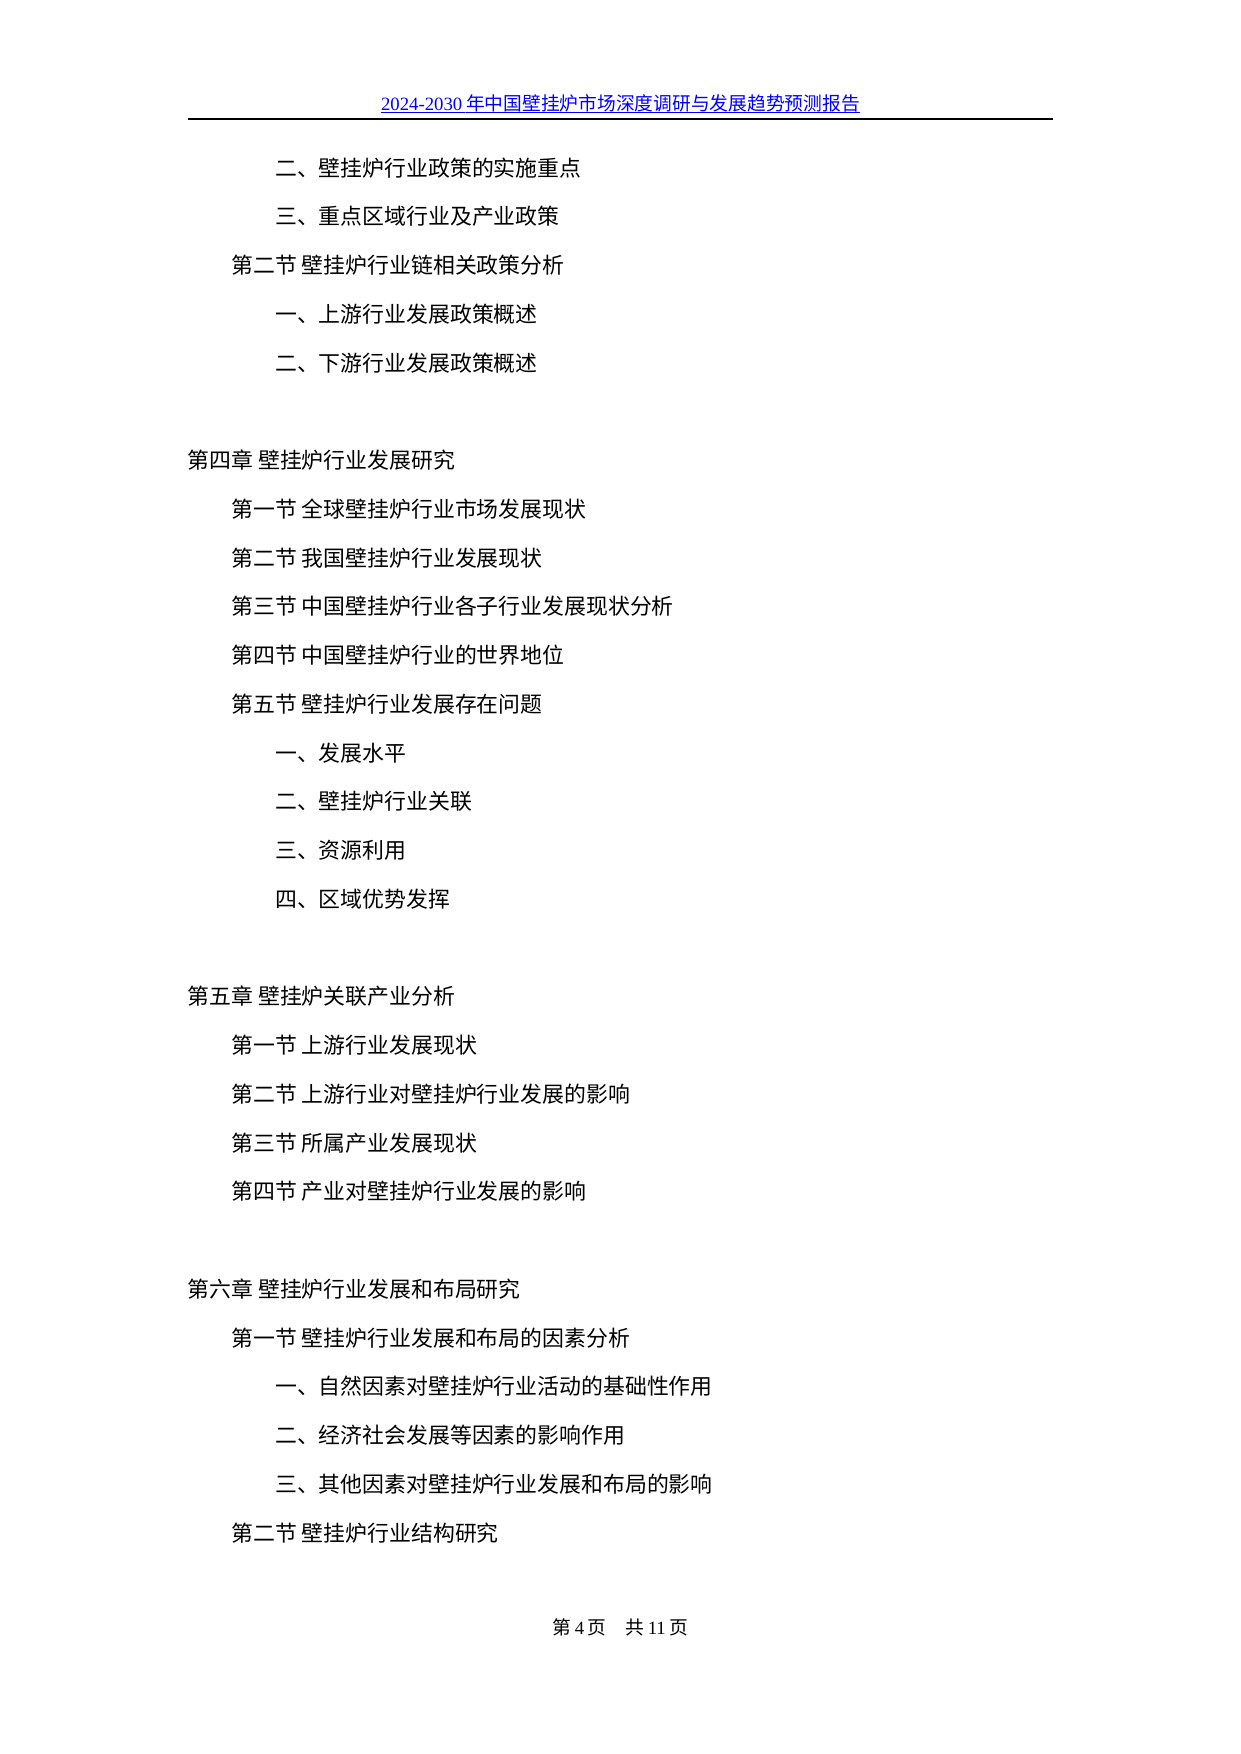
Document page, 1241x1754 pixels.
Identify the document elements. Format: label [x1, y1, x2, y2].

text [187, 150, 1053, 1548]
